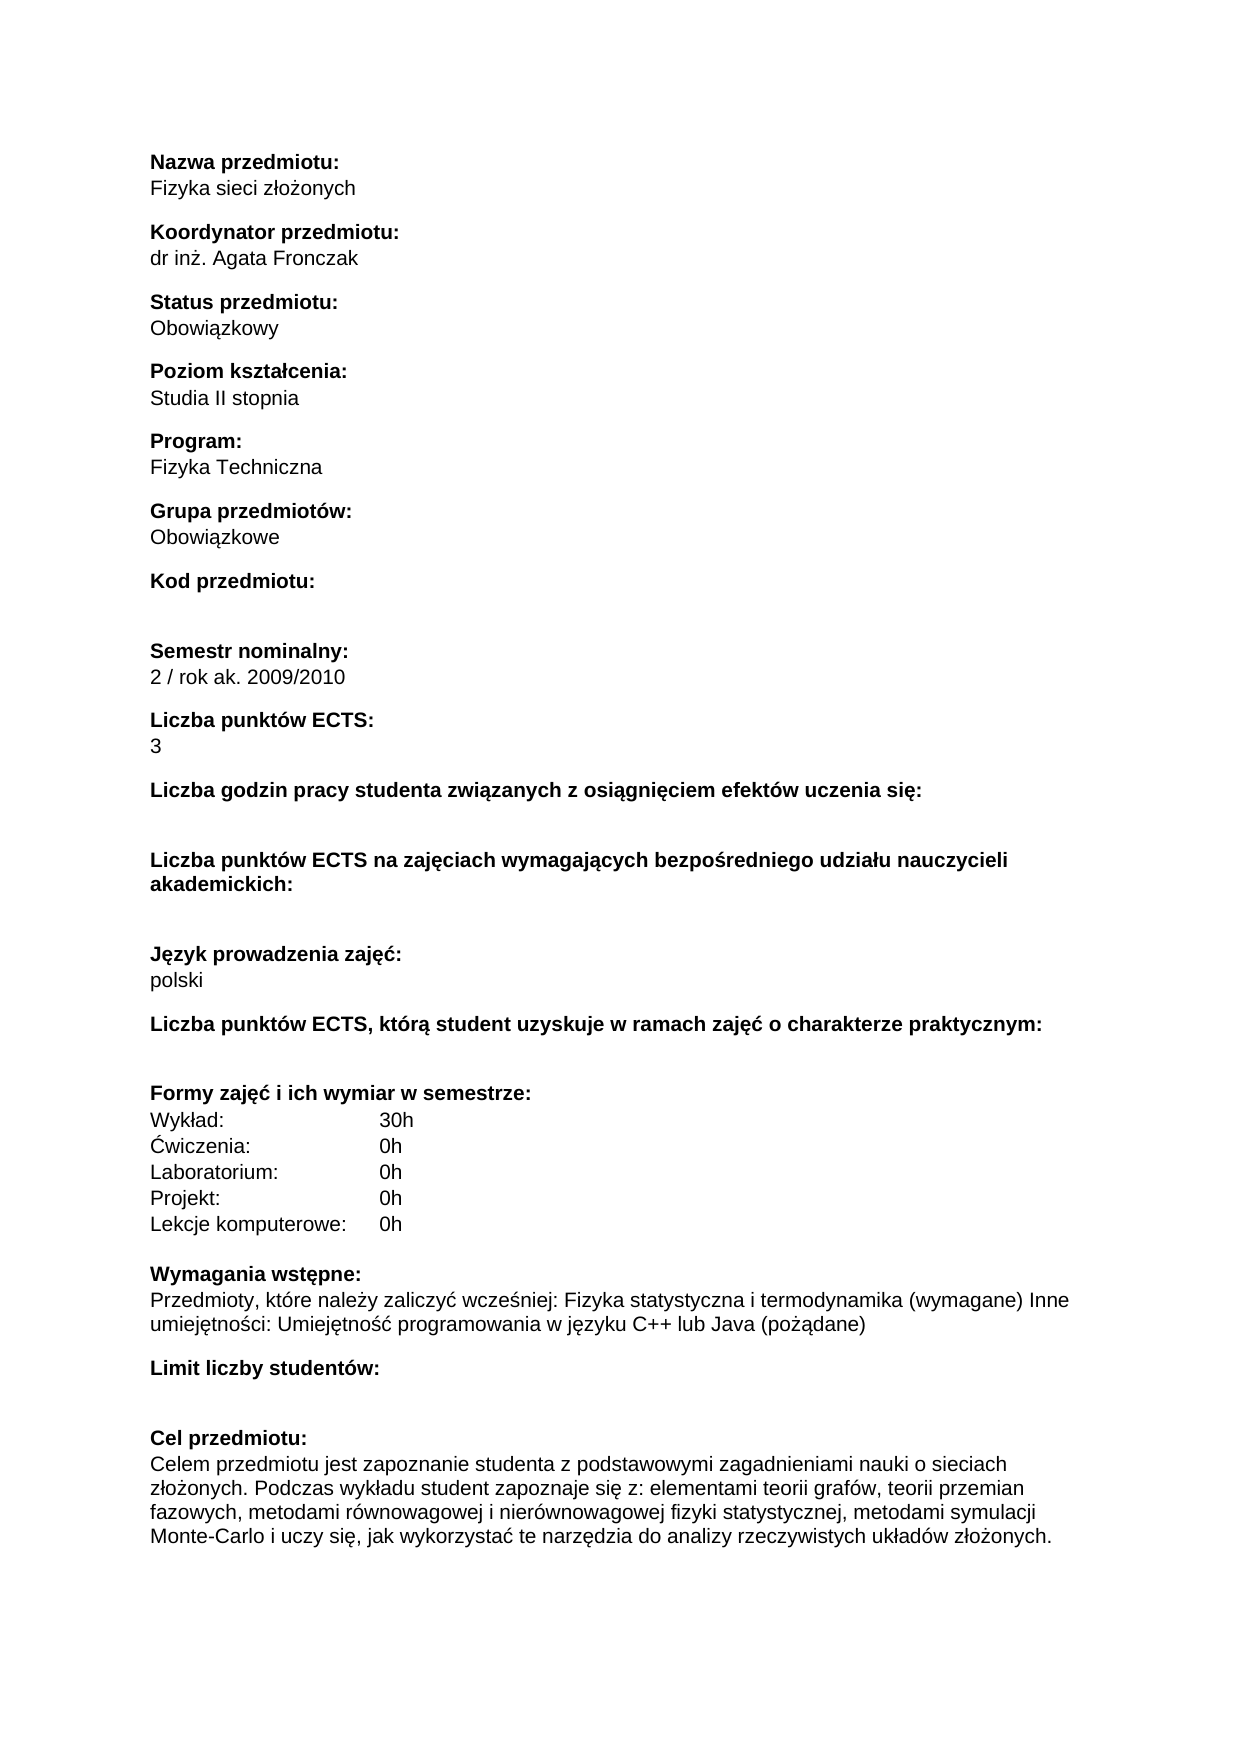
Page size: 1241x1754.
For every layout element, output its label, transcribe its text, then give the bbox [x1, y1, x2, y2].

text Formy zajęć i ich wymiar w semestrze: [150, 1081, 1090, 1105]
text Język prowadzenia zajęć: [150, 942, 1090, 966]
text Studia II stopnia [150, 385, 1090, 409]
text Celem przedmiotu jest zapoznanie studenta z podstawowymi zagadnieniami nauki o sieciach złożonych. Podczas wykładu student zapoznaje się z: elementami teorii grafów, teorii przemian fazowych, metodami równowagowej i nierównowagowej fizyki statystycznej, metodami symulacji Monte-Carlo i uczy się, jak wykorzystać te narzędzia do analizy rzeczywistych układów złożonych. [150, 1452, 1090, 1547]
text dr inż. Agata Fronczak [150, 246, 1090, 270]
table_header 30h [369, 1108, 597, 1132]
text Program: [150, 429, 1090, 453]
text Wymagania wstępne: [150, 1262, 1090, 1286]
text Fizyka Techniczna [150, 455, 1090, 479]
table_cell 0h [369, 1132, 597, 1158]
text 2 / rok ak. 2009/2010 [150, 664, 1090, 688]
text Liczba punktów ECTS na zajęciach wymagających bezpośredniego udziału nauczycieli akademickich: [150, 848, 1090, 896]
text Liczba punktów ECTS: [150, 708, 1090, 732]
text Liczba godzin pracy studenta związanych z osiągnięciem efektów uczenia się: [150, 778, 1090, 802]
text Liczba punktów ECTS, którą student uzyskuje w ramach zajęć o charakterze praktycznym: [150, 1011, 1090, 1035]
text Fizyka sieci złożonych [150, 176, 1090, 200]
text polski [150, 968, 1090, 992]
text Poziom kształcenia: [150, 359, 1090, 383]
text Status przedmiotu: [150, 289, 1090, 313]
table_cell Lekcje komputerowe: [140, 1212, 367, 1236]
text Koordynator przedmiotu: [150, 220, 1090, 244]
text Przedmioty, które należy zaliczyć wcześniej: Fizyka statystyczna i termodynamika (wymagane) Inne umiejętności: Umiejętność programowania w języku C++ lub Java (pożądane) [150, 1288, 1090, 1336]
text Cel przedmiotu: [150, 1426, 1090, 1449]
table_cell 0h [369, 1184, 597, 1210]
text Semestr nominalny: [150, 638, 1090, 662]
table_cell Laboratorium: [140, 1160, 367, 1184]
text Obowiązkowe [150, 525, 1090, 549]
text Grupa przedmiotów: [150, 499, 1090, 523]
text 3 [150, 734, 1090, 758]
table_cell Ćwiczenia: [140, 1134, 367, 1158]
table_header Wykład: [140, 1108, 367, 1132]
text Obowiązkowy [150, 316, 1090, 339]
text Kod przedmiotu: [150, 569, 1090, 593]
table_cell 0h [369, 1210, 597, 1236]
table_cell Projekt: [140, 1186, 367, 1210]
text Limit liczby studentów: [150, 1356, 1090, 1380]
table_cell 0h [369, 1158, 597, 1184]
text Nazwa przedmiotu: [150, 150, 1090, 174]
